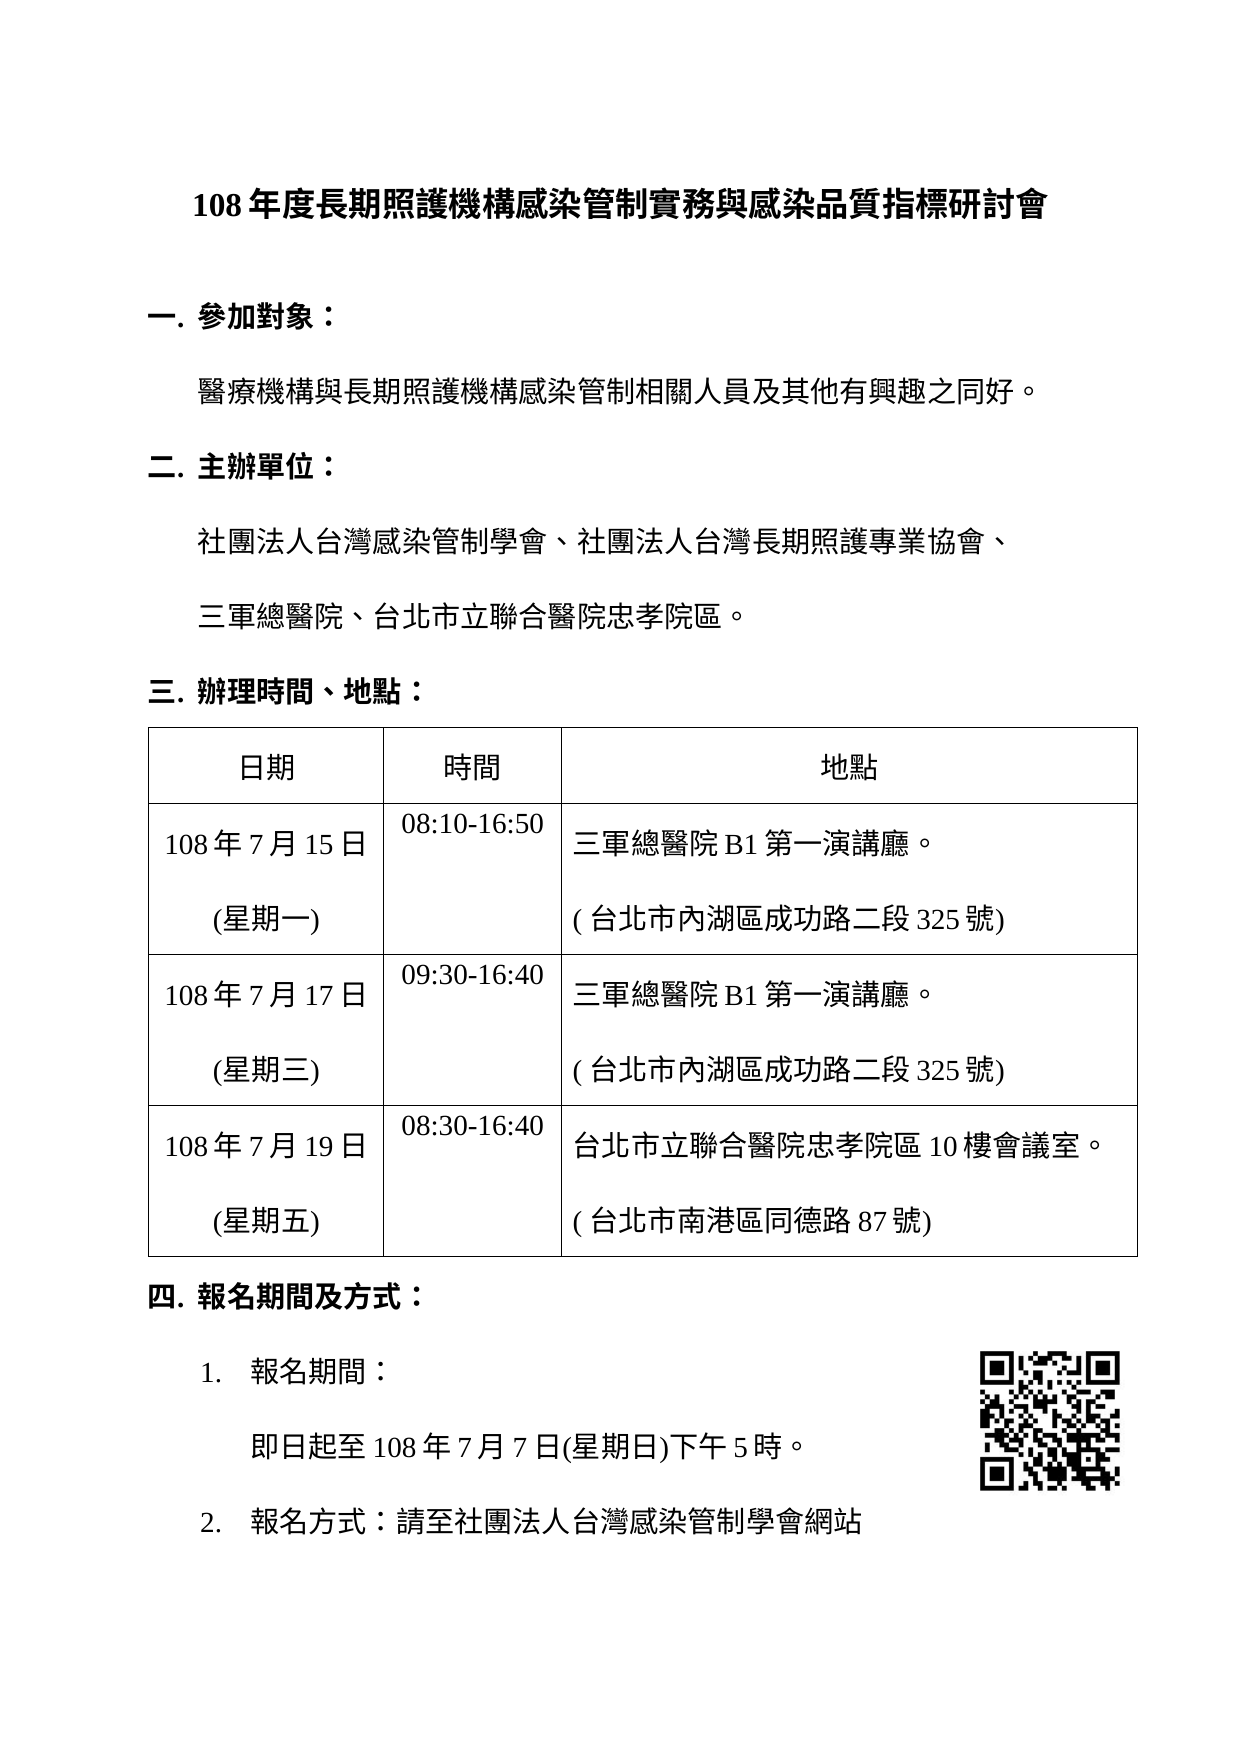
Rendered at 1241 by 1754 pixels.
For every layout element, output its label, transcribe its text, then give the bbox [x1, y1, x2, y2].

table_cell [198, 1482, 951, 1557]
picture [961, 1332, 1139, 1510]
table_header 地點 [562, 728, 1137, 803]
table_header [951, 1332, 1151, 1557]
text 108年度長期照護機構感染管制實務與感染品質指標研討會 [148, 164, 1092, 239]
list 辦理時間、地點： [148, 652, 1092, 727]
table_cell 三軍總醫院B1第一演講廳。 ( 台北市內湖區成功路二段325號) [562, 955, 1137, 1105]
table_header 報名期間： 即日起至108年7月7日(星期日)下午5時。 [198, 1332, 951, 1482]
table_cell 08:10-16:50 [384, 804, 561, 954]
table_cell 108年7月15日 (星期一) [149, 804, 383, 954]
list 參加對象： [148, 277, 1092, 352]
table_cell 台北市立聯合醫院忠孝院區10樓會議室。 ( 台北市南港區同德路87號) [562, 1106, 1137, 1256]
list 三軍總醫院、台北市立聯合醫院忠孝院區。 [198, 577, 1092, 652]
table_cell 108年7月17日 (星期三) [149, 955, 383, 1105]
table_cell 08:30-16:40 [384, 1106, 561, 1256]
list 社團法人台灣感染管制學會、社團法人台灣長期照護專業協會、 [198, 502, 1092, 577]
table_header 時間 [384, 728, 561, 803]
table_cell 三軍總醫院B1第一演講廳。 ( 台北市內湖區成功路二段325號) [562, 804, 1137, 954]
table_cell 108年7月19日 (星期五) [149, 1106, 383, 1256]
text 醫療機構與長期照護機構感染管制相關人員及其他有興趣之同好。 [198, 352, 1092, 427]
list 報名期間及方式： [148, 1257, 1092, 1332]
list 主辦單位： [148, 427, 1092, 502]
table_cell 09:30-16:40 [384, 955, 561, 1105]
table_header 日期 [149, 728, 383, 803]
